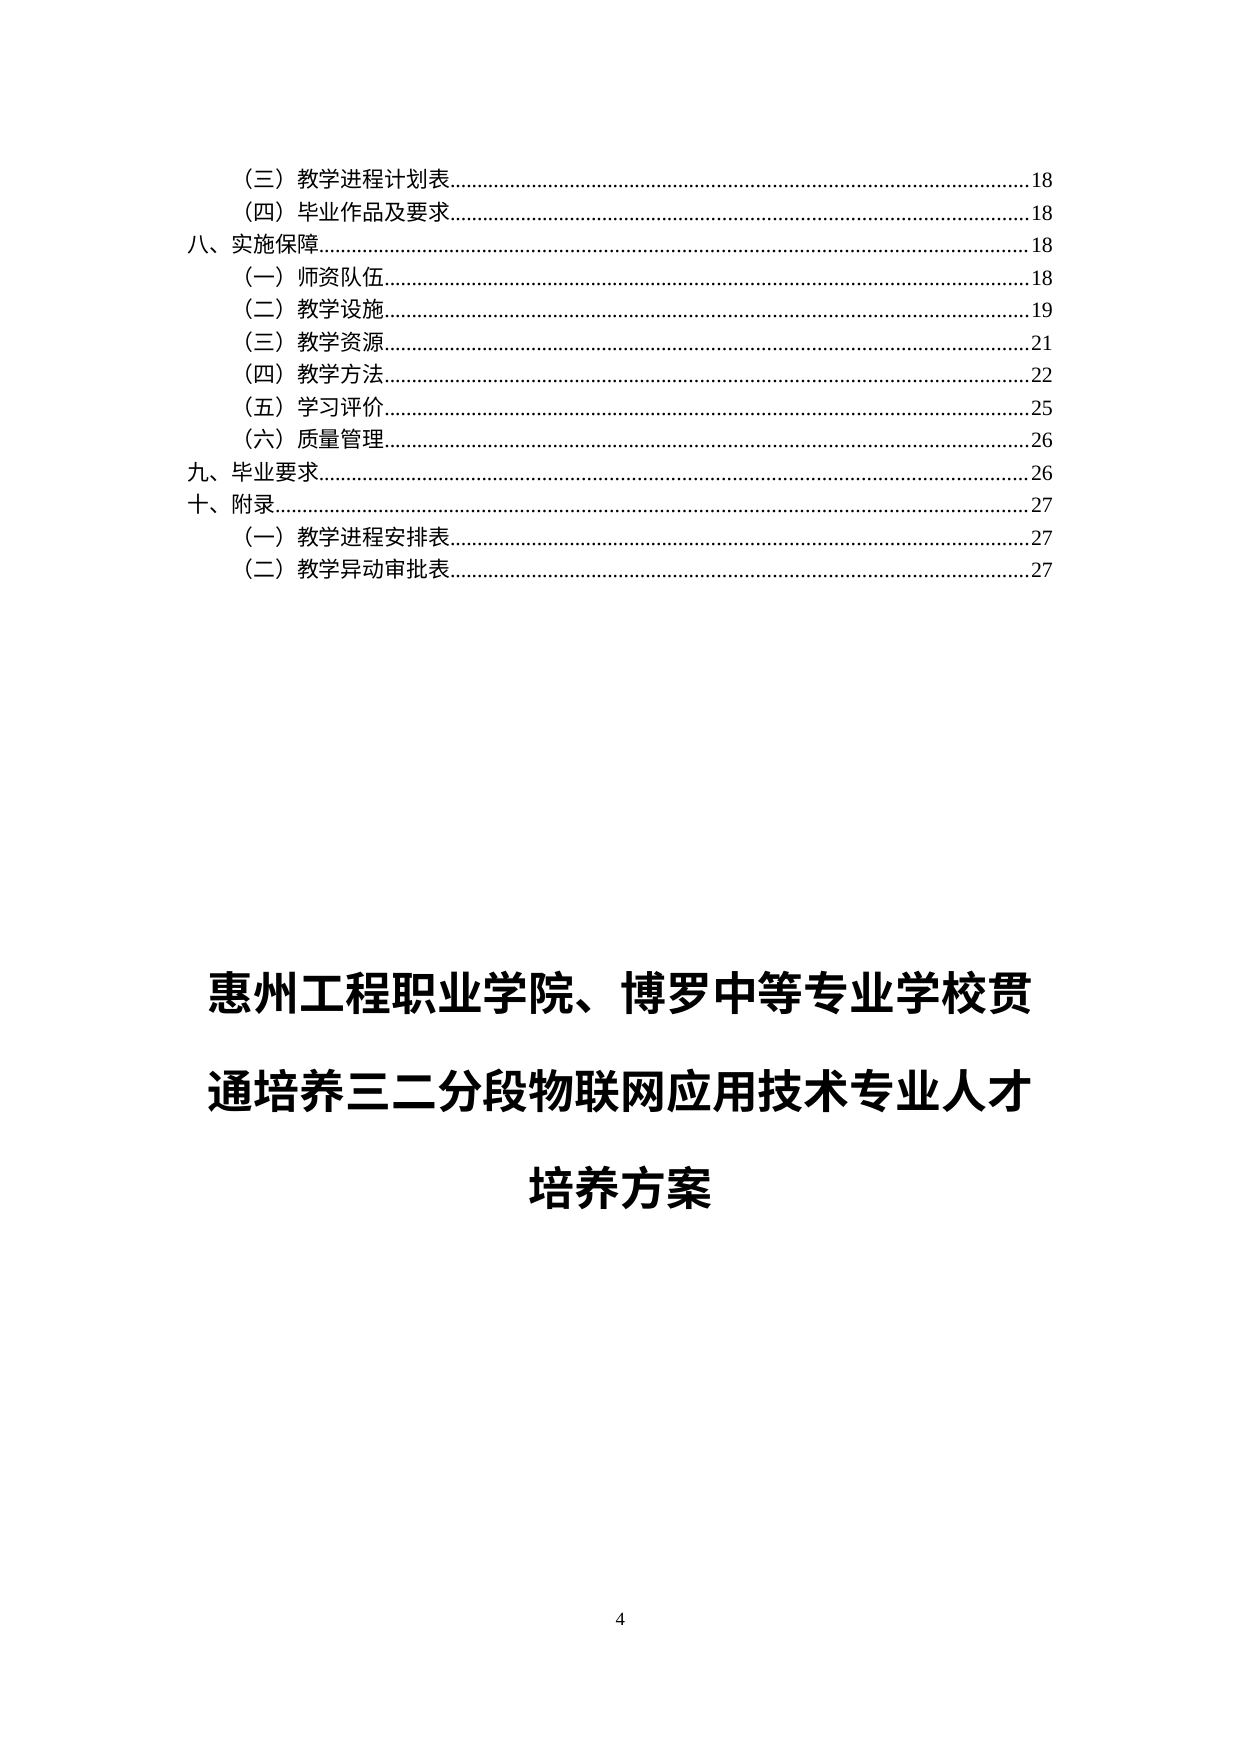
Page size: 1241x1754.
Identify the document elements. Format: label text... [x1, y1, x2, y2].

text 惠州工程职业学院、博罗中等专业学校贯通培养三二分段物联网应用技术专业人才培养方案 [187, 942, 1053, 1234]
